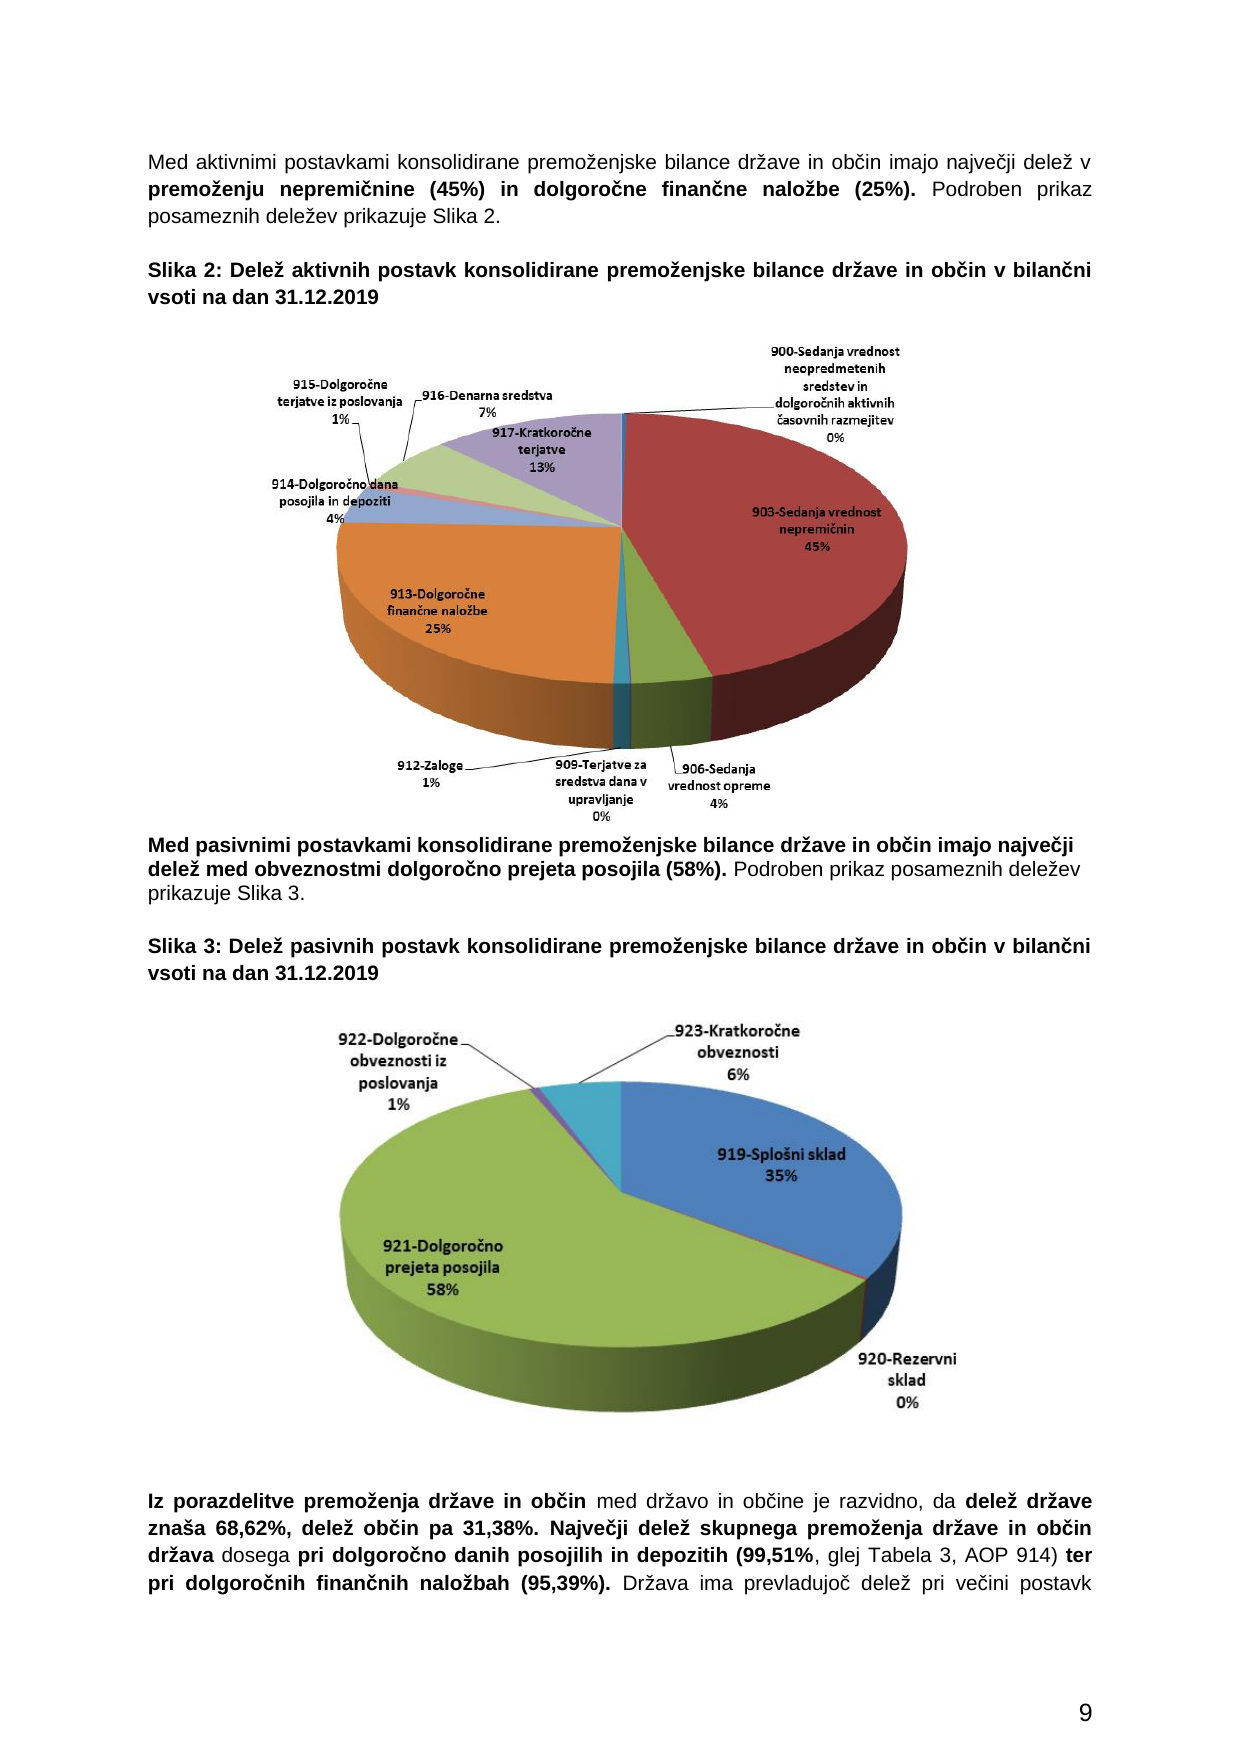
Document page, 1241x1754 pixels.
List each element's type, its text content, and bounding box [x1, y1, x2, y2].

picture [268, 1012, 973, 1487]
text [148, 1487, 1092, 1595]
text Slika 3: Delež pasivnih postavk konsolidirane premoženjske bilance države in občin v bilančni vsoti na dan 31.12.2019 [148, 931, 1092, 986]
text Med aktivnimi postavkami konsolidirane premoženjske bilance države in občin imajo največji delež v premoženju nepremičnine (45%) in dolgoročne finančne naložbe (25%). Podroben prikaz posameznih deležev prikazuje Slika 2. [148, 148, 1092, 229]
text Med pasivnimi postavkami konsolidirane premoženjske bilance države in občin imajo največji delež med obveznostmi dolgoročno prejeta posojila (58%). Podroben prikaz posameznih deležev prikazuje Slika 3. [148, 832, 1092, 904]
text Slika 2: Delež aktivnih postavk konsolidirane premoženjske bilance države in občin v bilančni vsoti na dan 31.12.2019 [148, 256, 1092, 310]
picture [267, 337, 974, 833]
